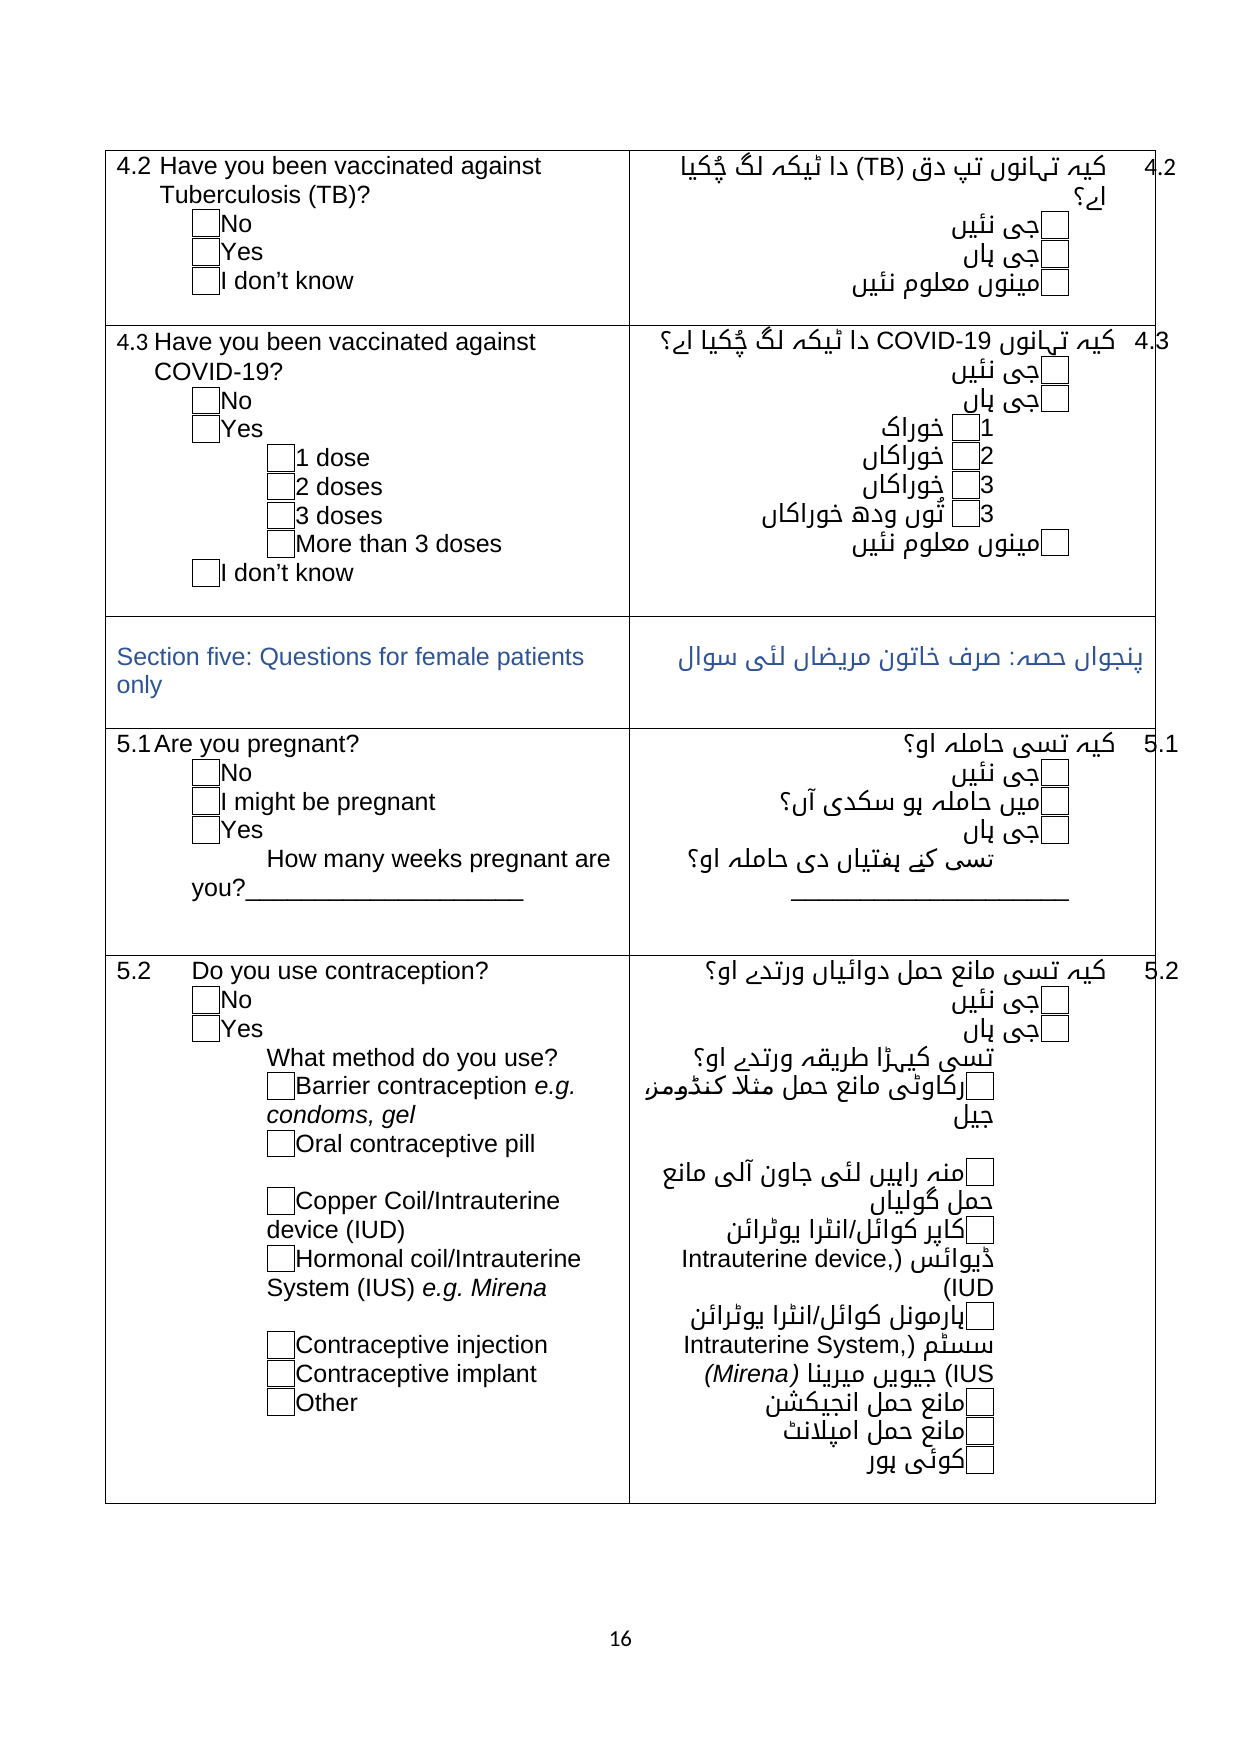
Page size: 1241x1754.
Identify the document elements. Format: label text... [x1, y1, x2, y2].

table_cell کیہ تسی مانع حمل دوائیاں ورتدے او؟ جی نئیں جی ہاں تسی کیہڑا طریقہ ورتدے او؟ رکاوٹی مانع حمل مثلا کنڈومز، جیل منہ راہیں لئی جاون آلی مانع حمل گولیاں کاپر کوائل/انٹرا یوٹرائن ڈیوائس (Intrauterine device, IUD) ہارمونل کوائل/انٹرا یوٹرائن سسٹم (Intrauterine System, IUS) جیویں میرینا (Mirena) مانع حمل انجیکشن مانع حمل امپلانٹ کوئی ہور [630, 956, 1155, 1502]
table_cell Do you use contraception? No Yes What method do you use? Barrier contraception e.g. condoms, gel Oral contraceptive pill Copper Coil/Intrauterine device (IUD) Hormonal coil/Intrauterine System (IUS) e.g. Mirena Contraceptive injection Contraceptive implant Other [106, 956, 629, 1502]
table_cell Have you been vaccinated against COVID-19? No Yes 1 dose 2 doses 3 doses More than 3 doses I don’t know [106, 326, 629, 616]
table_cell کیہ تسی حاملہ او؟ جی نئیں میں حاملہ ہو سکدی آں؟ جی ہاں تسی کنِے ہفتیاں دی حاملہ او؟____________________ [630, 729, 1155, 955]
table_cell کیہ تہانوں COVID-19 دا ٹیکہ لگ چُکیا اے؟ جی نئیں جی ہاں 1 خوراک 2 خوراکاں 3 خوراکاں 3 تُوں ودھ خوراکاں مینوں معلوم نئیں [630, 326, 1155, 616]
table_cell Section five: Questions for female patients only [106, 617, 629, 728]
table_cell Are you pregnant? No I might be pregnant Yes How many weeks pregnant are you?____________________ [106, 729, 629, 955]
table_cell Have you been vaccinated against Tuberculosis (TB)? No Yes I don’t know [106, 151, 629, 325]
table_cell پنجواں حصہ: صرف خاتون مریضاں لئی سوال [630, 617, 1155, 728]
table_cell کیہ تہانوں تپ دق (TB) دا ٹیکہ لگ چُکیا اے؟ جی نئیں جی ہاں مینوں معلوم نئیں [630, 151, 1155, 325]
